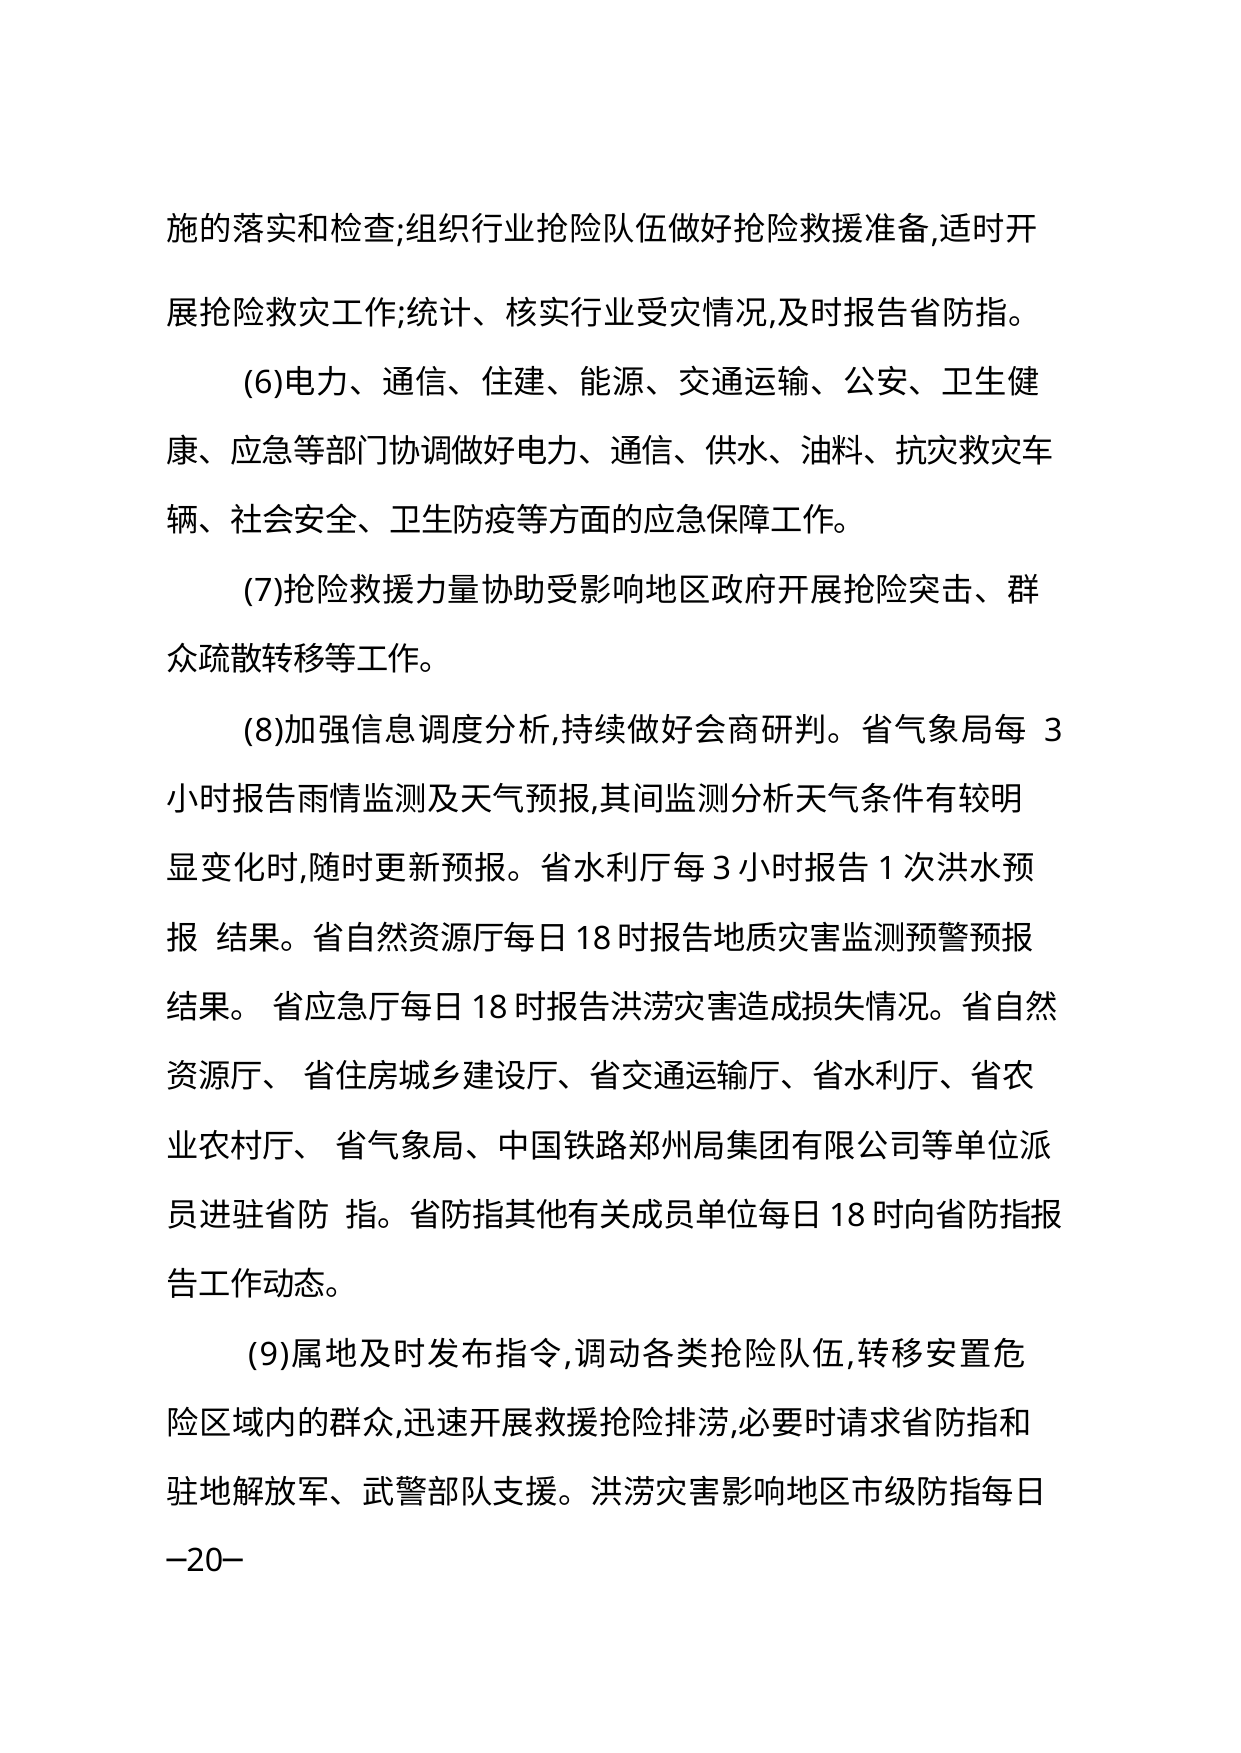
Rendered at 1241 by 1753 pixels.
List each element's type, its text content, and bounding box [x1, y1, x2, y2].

text 展抢险救灾工作;统计、核实行业受灾情况,及时报告省防指。 [167, 290, 1064, 333]
text (6)电力、通信、住建、能源、交通运输、公安、卫生健 康、应急等部门协调做好电力、通信、供水、油料、抗灾救灾车 辆、社会安全、卫生防疫等方面的应急保障工作。 [167, 356, 1055, 541]
text (8)加强信息调度分析,持续做好会商研判。省气象局每 3小时报告雨情监测及天气预报,其间监测分析天气条件有较明 显变化时,随时更新预报。省水利厅每3小时报告1次洪水预报 结果。省自然资源厅每日18时报告地质灾害监测预警预报结果。 省应急厅每日18时报告洪涝灾害造成损失情况。省自然资源厅、 省住房城乡建设厅、省交通运输厅、省水利厅、省农业农村厅、 省气象局、中国铁路郑州局集团有限公司等单位派员进驻省防 指。省防指其他有关成员单位每日18时向省防指报告工作动态。 [167, 703, 1064, 1305]
text 施的落实和检查;组织行业抢险队伍做好抢险救援准备,适时开 [167, 223, 1064, 290]
text (7)抢险救援力量协助受影响地区政府开展抢险突击、群 众疏散转移等工作。 [167, 564, 1054, 680]
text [167, 1328, 1055, 1513]
